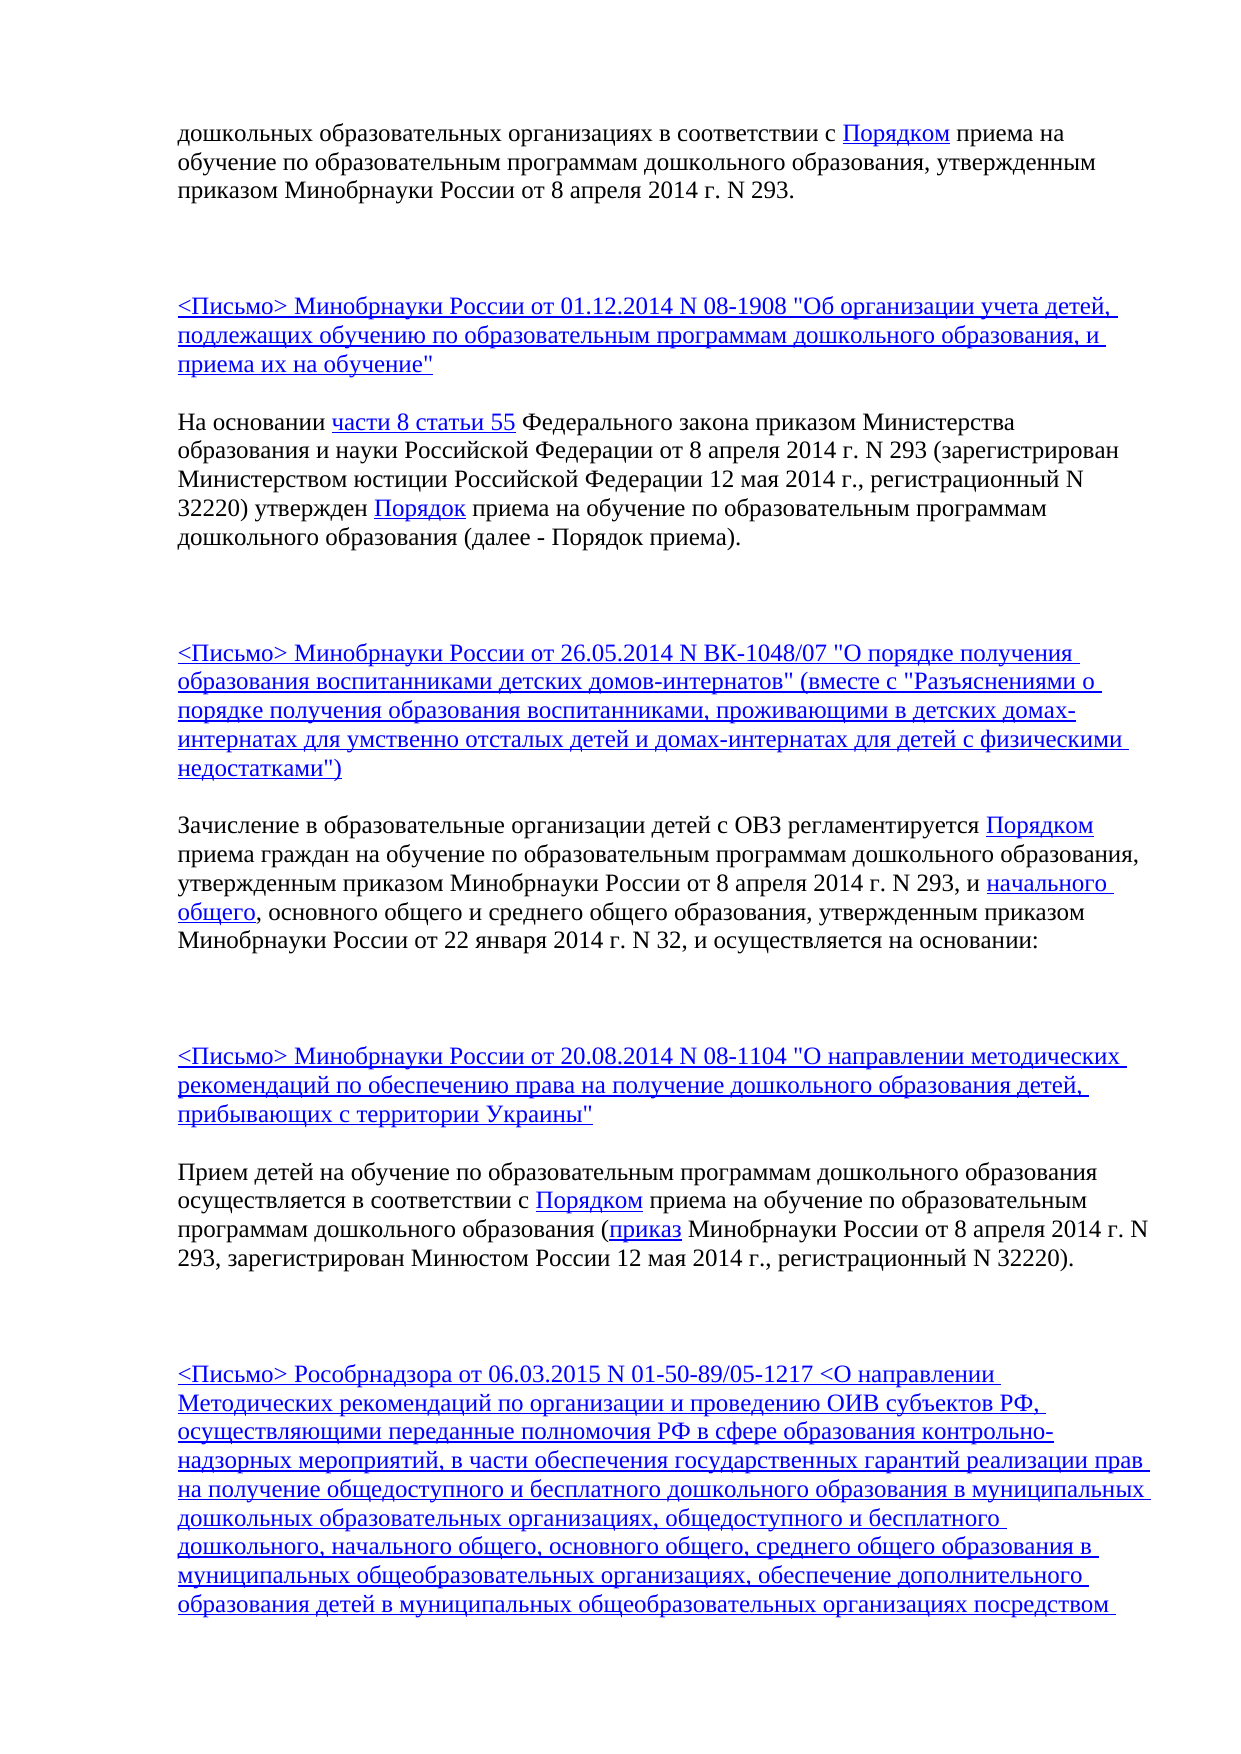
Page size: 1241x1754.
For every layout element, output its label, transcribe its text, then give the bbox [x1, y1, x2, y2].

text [177, 118, 1152, 204]
text Прием детей на обучение по образовательным программам дошкольного образования осуществляется в соответствии с Порядком приема на обучение по образовательным программам дошкольного образования (приказ Минобрнауки России от 8 апреля 2014 г. N 293, зарегистрирован Минюстом России 12 мая 2014 г., регистрационный N 32220). [177, 1157, 1152, 1272]
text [177, 1359, 1152, 1618]
text <Письмо> Минобрнауки России от 20.08.2014 N 08-1104 "О направлении методических рекомендаций по обеспечению права на получение дошкольного образования детей, прибывающих с территории Украины" [177, 1041, 1152, 1128]
text <Письмо> Минобрнауки России от 26.05.2014 N ВК-1048/07 "О порядке получения образования воспитанниками детских домов-интернатов" (вместе с "Разъяснениями о порядке получения образования воспитанниками, проживающими в детских домах-интернатах для умственно отсталых детей и домах-интернатах для детей с физическими недостатками") [177, 638, 1152, 781]
text Зачисление в образовательные организации детей с ОВЗ регламентируется Порядком приема граждан на обучение по образовательным программам дошкольного образования, утвержденным приказом Минобрнауки России от 8 апреля 2014 г. N 293, и начального общего, основного общего и среднего общего образования, утвержденным приказом Минобрнауки России от 22 января 2014 г. N 32, и осуществляется на основании: [177, 811, 1152, 954]
text На основании части 8 статьи 55 Федерального закона приказом Министерства образования и науки Российской Федерации от 8 апреля 2014 г. N 293 (зарегистрирован Министерством юстиции Российской Федерации 12 мая 2014 г., регистрационный N 32220) утвержден Порядок приема на обучение по образовательным программам дошкольного образования (далее - Порядок приема). [177, 407, 1152, 551]
text <Письмо> Минобрнауки России от 01.12.2014 N 08-1908 "Об организации учета детей, подлежащих обучению по образовательным программам дошкольного образования, и приема их на обучение" [177, 291, 1152, 378]
